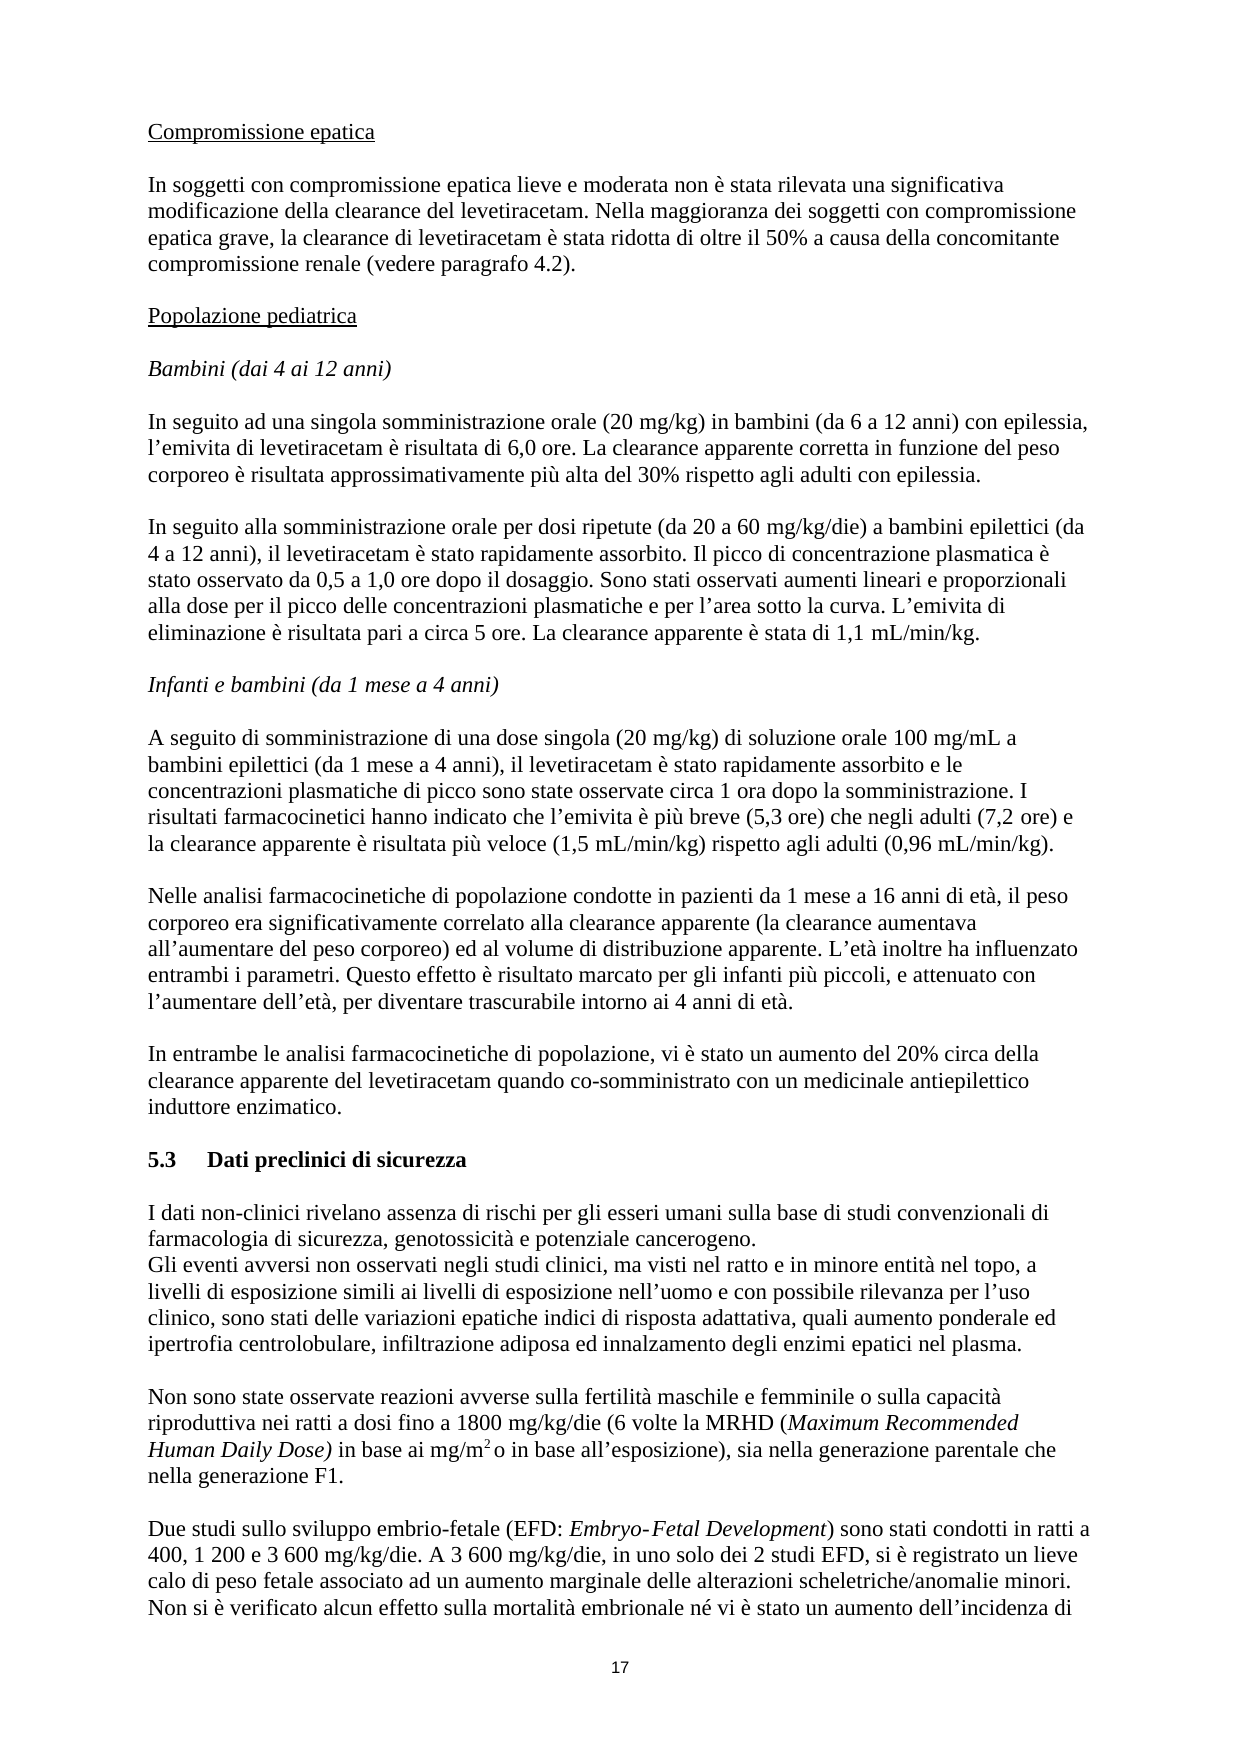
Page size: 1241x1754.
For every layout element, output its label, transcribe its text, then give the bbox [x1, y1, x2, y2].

text 5.3 Dati preclinici di sicurezza [148, 1146, 1092, 1172]
text A seguito di somministrazione di una dose singola (20 mg/kg) di soluzione orale 100 mg/mL a bambini epilettici (da 1 mese a 4 anni), il levetiracetam è stato rapidamente assorbito e le concentrazioni plasmatiche di picco sono state osservate circa 1 ora dopo la somministrazione. I risultati farmacocinetici hanno indicato che l’emivita è più breve (5,3 ore) che negli adulti (7,2 ore) e la clearance apparente è risultata più veloce (1,5 mL/min/kg) rispetto agli adulti (0,96 mL/min/kg). [148, 724, 1092, 856]
text In soggetti con compromissione epatica lieve e moderata non è stata rilevata una significativa modificazione della clearance del levetiracetam. Nella maggioranza dei soggetti con compromissione epatica grave, la clearance di levetiracetam è stata ridotta di oltre il 50% a causa della concomitante compromissione renale (vedere paragrafo 4.2). [148, 171, 1092, 276]
text In entrambe le analisi farmacocinetiche di popolazione, vi è stato un aumento del 20% circa della clearance apparente del levetiracetam quando co-somministrato con un medicinale antiepilettico induttore enzimatico. [148, 1041, 1092, 1119]
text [148, 1515, 1092, 1620]
text Bambini (dai 4 ai 12 anni) [148, 355, 1092, 382]
text In seguito ad una singola somministrazione orale (20 mg/kg) in bambini (da 6 a 12 anni) con epilessia, l’emivita di levetiracetam è risultata di 6,0 ore. La clearance apparente corretta in funzione del peso corporeo è risultata approssimativamente più alta del 30% rispetto agli adulti con epilessia. [148, 408, 1092, 487]
text In seguito alla somministrazione orale per dosi ripetute (da 20 a 60 mg/kg/die) a bambini epilettici (da 4 a 12 anni), il levetiracetam è stato rapidamente assorbito. Il picco di concentrazione plasmatica è stato osservato da 0,5 a 1,0 ore dopo il dosaggio. Sono stati osservati aumenti lineari e proporzionali alla dose per il picco delle concentrazioni plasmatiche e per l’area sotto la curva. L’emivita di eliminazione è risultata pari a circa 5 ore. La clearance apparente è stata di 1,1 mL/min/kg. [148, 513, 1092, 645]
text Infanti e bambini (da 1 mese a 4 anni) [148, 672, 1092, 698]
text Gli eventi avversi non osservati negli studi clinici, ma visti nel ratto e in minore entità nel topo, a livelli di esposizione simili ai livelli di esposizione nell’uomo e con possibile rilevanza per l’uso clinico, sono stati delle variazioni epatiche indici di risposta adattativa, quali aumento ponderale ed ipertrofia centrolobulare, infiltrazione adiposa ed innalzamento degli enzimi epatici nel plasma. [148, 1251, 1092, 1357]
text Compromissione epatica [148, 118, 1092, 144]
text I dati non-clinici rivelano assenza di rischi per gli esseri umani sulla base di studi convenzionali di farmacologia di sicurezza, genotossicità e potenziale cancerogeno. [148, 1199, 1092, 1251]
text Non sono state osservate reazioni avverse sulla fertilità maschile e femminile o sulla capacità riproduttiva nei ratti a dosi fino a 1800 mg/kg/die (6 volte la MRHD (Maximum Recommended Human Daily Dose) in base ai mg/m2 o in base all’esposizione), sia nella generazione parentale che nella generazione F1. [148, 1383, 1092, 1488]
text Popolazione pediatrica [148, 303, 1092, 329]
text Nelle analisi farmacocinetiche di popolazione condotte in pazienti da 1 mese a 16 anni di età, il peso corporeo era significativamente correlato alla clearance apparente (la clearance aumentava all’aumentare del peso corporeo) ed al volume di distribuzione apparente. L’età inoltre ha influenzato entrambi i parametri. Questo effetto è risultato marcato per gli infanti più piccoli, e attenuato con l’aumentare dell’età, per diventare trascurabile intorno ai 4 anni di età. [148, 882, 1092, 1014]
